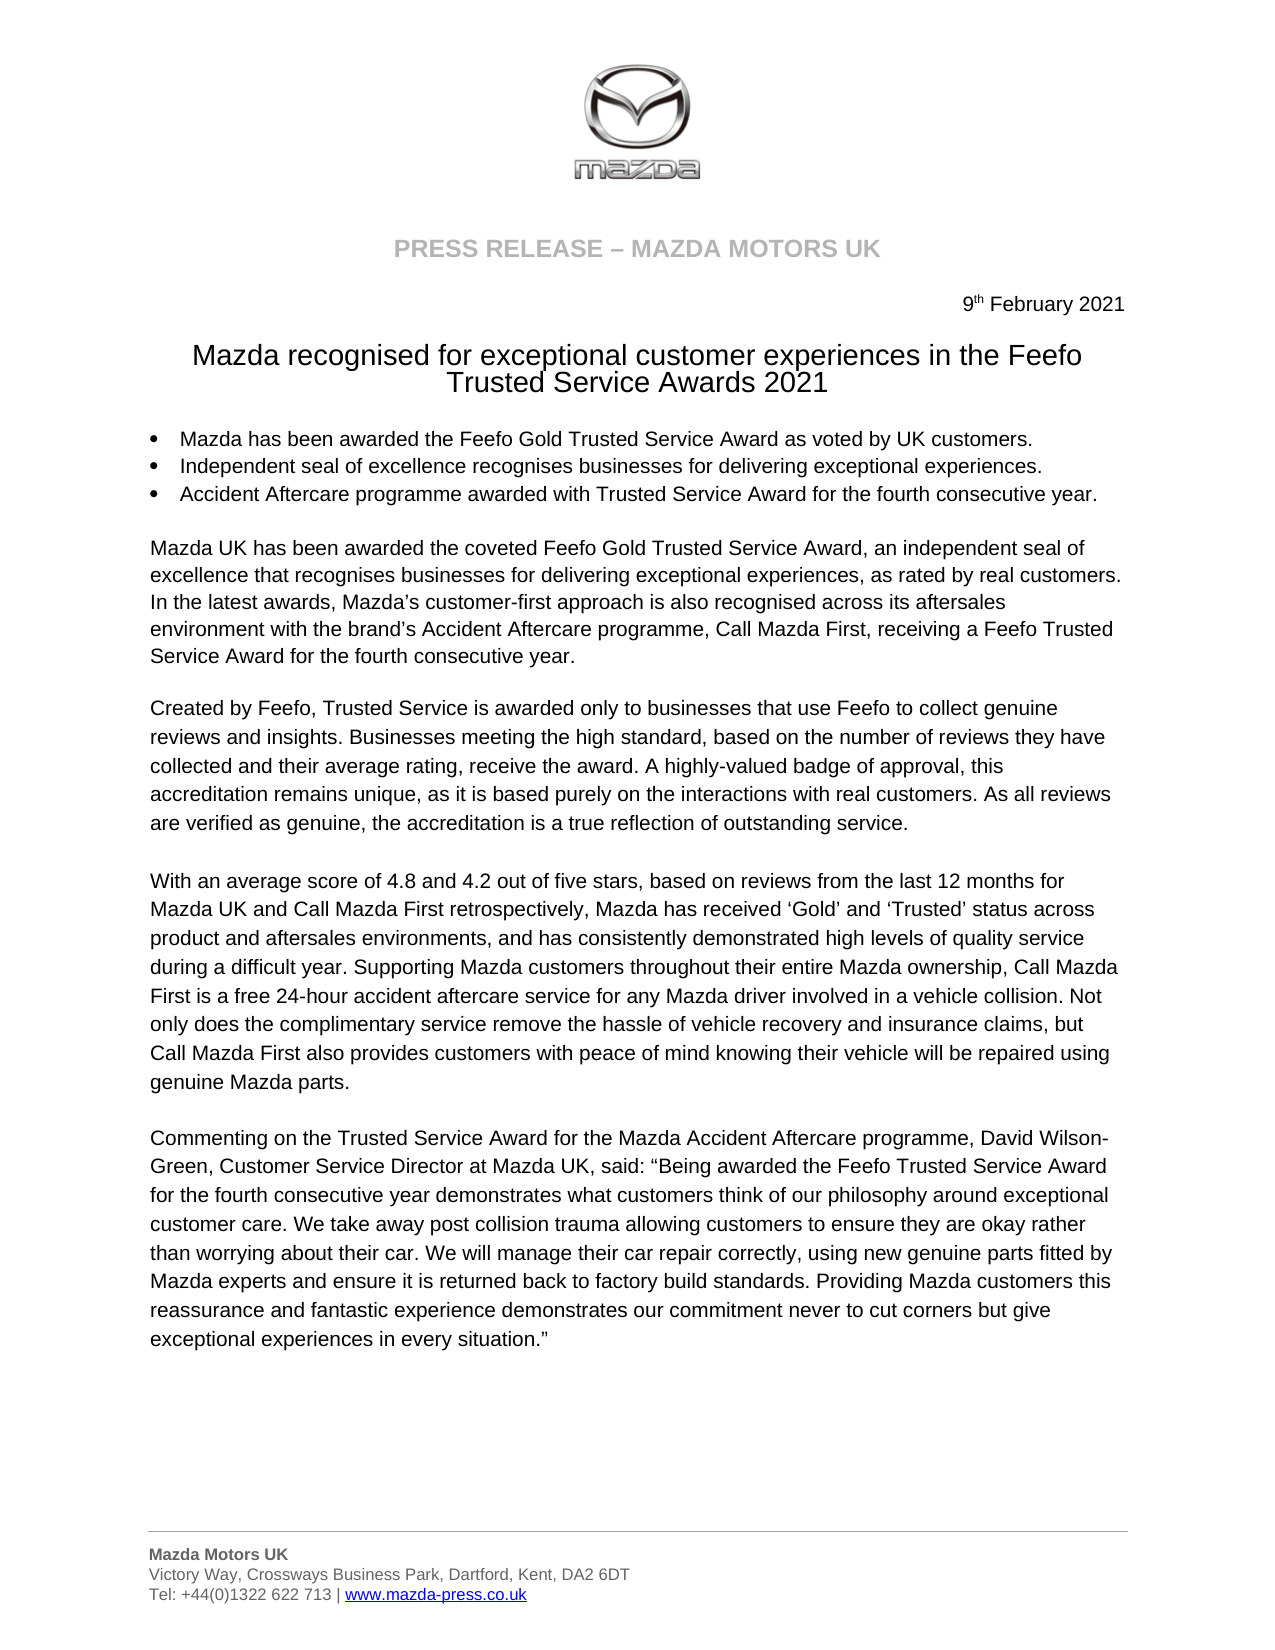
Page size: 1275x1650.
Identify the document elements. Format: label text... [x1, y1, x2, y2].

list Accident Aftercare programme awarded with Trusted Service Award for the fourth consecutive year. [150, 479, 1125, 506]
text 9th February 2021 [150, 290, 1125, 317]
text Created by Feefo, Trusted Service is awarded only to businesses that use Feefo to collect genuine reviews and insights. Businesses meeting the high standard, based on the number of reviews they have collected and their average rating, receive the award. A highly-valued badge of approval, this accreditation remains unique, as it is based purely on the interactions with real customers. As all reviews are verified as genuine, the accreditation is a true reflection of outstanding service. [150, 696, 1125, 835]
text Mazda recognised for exceptional customer experiences in the Feefo Trusted Service Awards 2021 [150, 344, 1125, 398]
text Mazda UK has been awarded the coveted Feefo Gold Trusted Service Award, an independent seal of excellence that recognises businesses for delivering exceptional experiences, as rated by real customers. In the latest awards, Mazda’s customer-first approach is also recognised across its aftersales environment with the brand’s Accident Aftercare programme, Call Mazda First, receiving a Feefo Trusted Service Award for the fourth consecutive year. [150, 533, 1125, 669]
text With an average score of 4.8 and 4.2 out of five stars, based on reviews from the last 12 months for Mazda UK and Call Mazda First retrospectively, Mazda has received ‘Gold’ and ‘Trusted’ status across product and aftersales environments, and has consistently demonstrated high levels of quality service during a difficult year. Supporting Mazda customers throughout their entire Mazda ownership, Call Mazda First is a free 24-hour accident aftercare service for any Mazda driver involved in a vehicle collision. Not only does the complimentary service remove the hassle of vehicle recovery and insurance claims, but Call Mazda First also provides customers with peace of mind knowing their vehicle will be repaired using genuine Mazda parts. [150, 868, 1125, 1094]
list Mazda has been awarded the Feefo Gold Trusted Service Award as voted by UK customers. [150, 425, 1125, 452]
list Independent seal of excellence recognises businesses for delivering exceptional experiences. [150, 452, 1125, 479]
text Commenting on the Trusted Service Award for the Mazda Accident Aftercare programme, David Wilson-Green, Customer Service Director at Mazda UK, said: “Being awarded the Feefo Trusted Service Award for the fourth consecutive year demonstrates what customers think of our philosophy around exceptional customer care. We take away post collision trauma allowing customers to ensure they are okay rather than worrying about their car. We will manage their car repair correctly, using new genuine parts fitted by Mazda experts and ensure it is returned back to factory build standards. Providing Mazda customers this reassurance and fantastic experience demonstrates our commitment never to cut corners but give exceptional experiences in every situation.” [150, 1126, 1125, 1351]
picture [557, 47, 718, 199]
